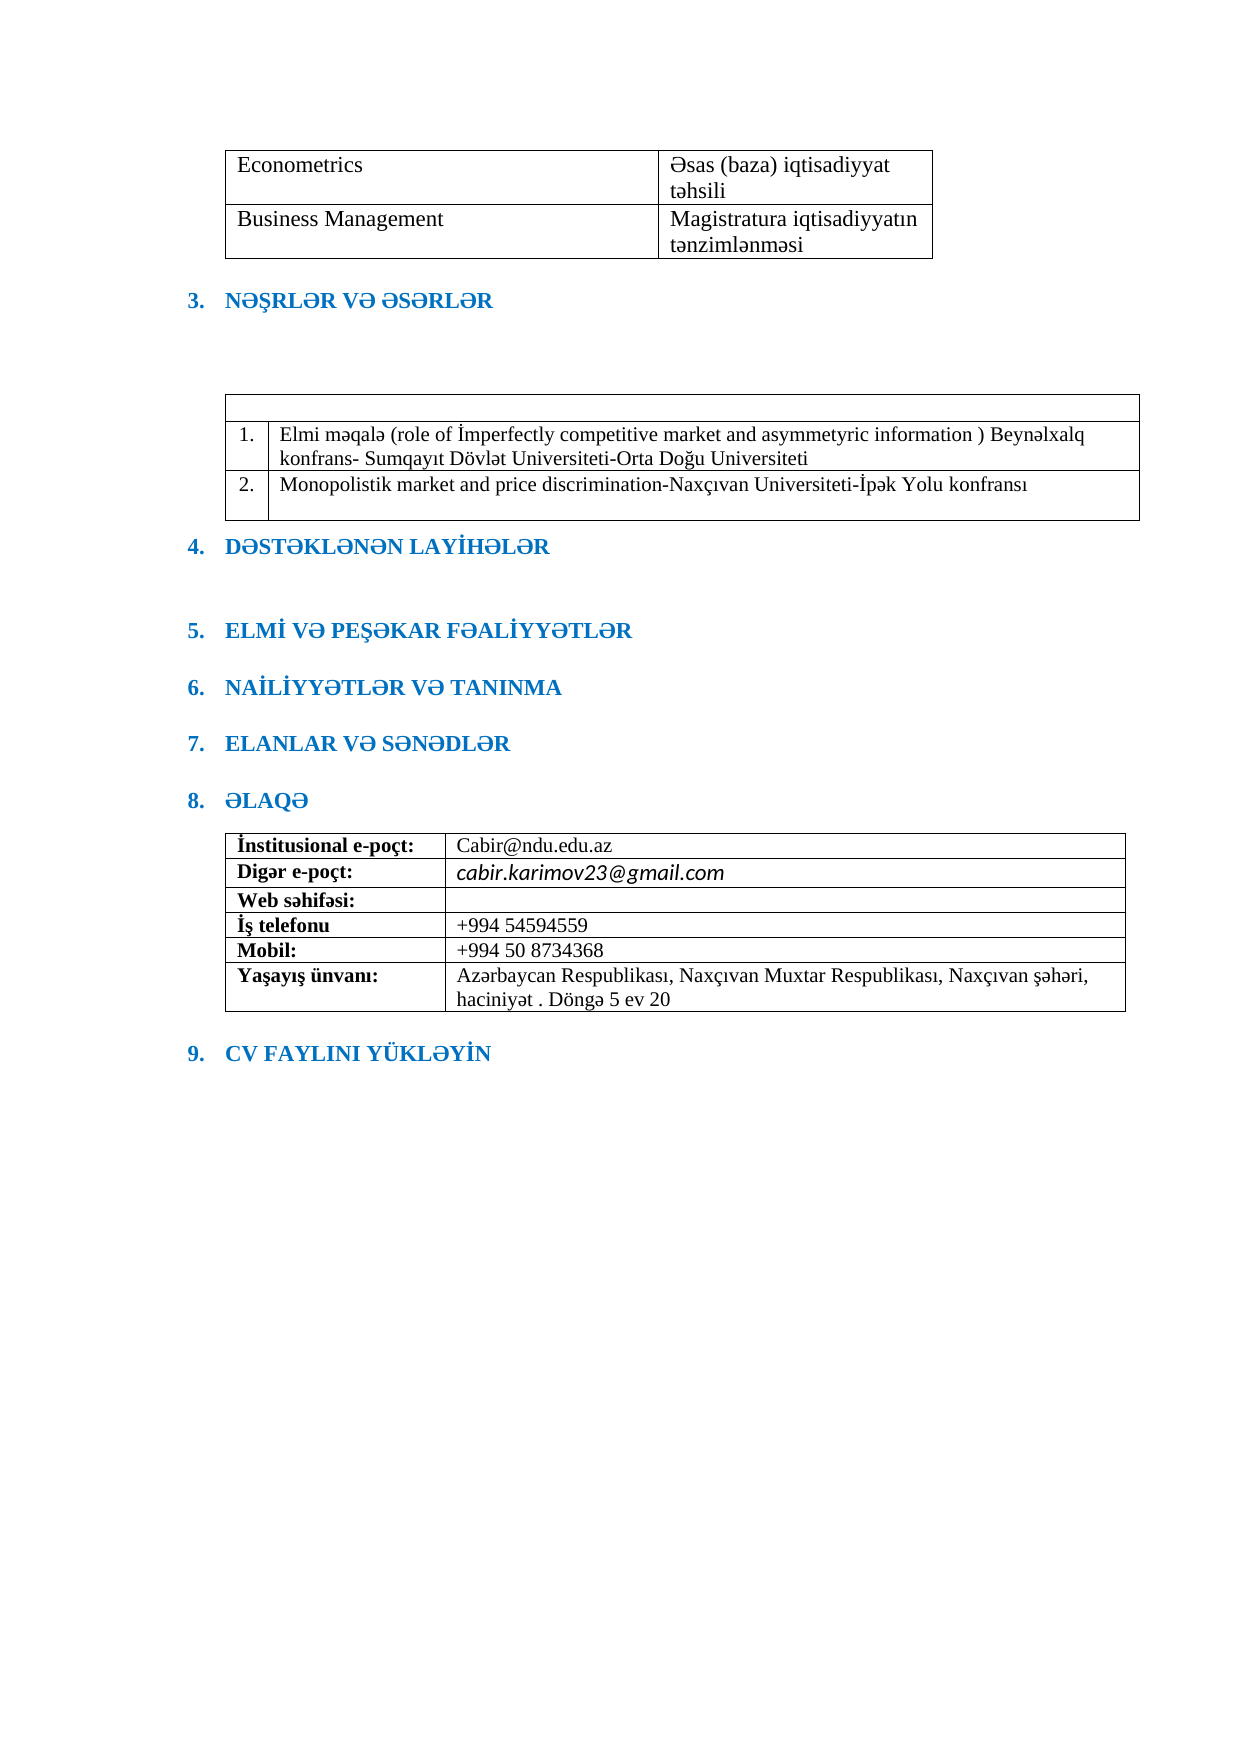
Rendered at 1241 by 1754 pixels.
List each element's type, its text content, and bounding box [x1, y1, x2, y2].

list NƏŞRLƏR VƏ ƏSƏRLƏR [187, 287, 1090, 313]
list ƏLAQƏ [187, 787, 1090, 814]
table_cell +994 54594559 [446, 913, 1125, 937]
table_cell Econometrics [226, 151, 658, 204]
list ELMİ VƏ PEŞƏKAR FƏALİYYƏTLƏR [187, 617, 1090, 643]
table_cell Digər e-poçt: [226, 859, 445, 887]
table_cell Monopolistik market and price discrimination-Naxçıvan Universiteti-İpək Yolu konfransı [269, 471, 1139, 519]
table_cell Business Management [226, 205, 658, 257]
table_cell +994 50 8734368 [446, 938, 1125, 962]
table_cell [659, 151, 932, 204]
table_cell [226, 422, 268, 470]
table_cell Magistratura iqtisadiyyatın tənzimlənməsi [659, 205, 932, 257]
table_cell [446, 888, 1125, 912]
table_cell Web səhifəsi: [226, 888, 445, 912]
table_cell Mobil: [226, 938, 445, 962]
table_header İnstitusional e-poçt: [226, 834, 445, 857]
table_cell Elmi məqalə (role of İmperfectly competitive market and asymmetyric information ) Beynəlxalq konfrans- Sumqayıt Dövlət Universiteti-Orta Doğu Universiteti [269, 422, 1139, 470]
table_cell Azərbaycan Respublikası, Naxçıvan Muxtar Respublikası, Naxçıvan şəhəri, haciniyət . Döngə 5 ev 20 [446, 963, 1125, 1011]
table_cell cabir.karimov23@gmail.com [446, 859, 1125, 887]
list DƏSTƏKLƏNƏN LAYİHƏLƏR [187, 533, 1090, 559]
table_cell [226, 471, 268, 519]
list ELANLAR VƏ SƏNƏDLƏR [187, 730, 1090, 757]
table_cell Yaşayış ünvanı: [226, 963, 445, 1011]
list NAİLİYYƏTLƏR VƏ TANINMA [187, 673, 1090, 700]
list CV FAYLINI YÜKLƏYİN [187, 1041, 1090, 1067]
table_cell İş telefonu [226, 913, 445, 937]
table_header Cabir@ndu.edu.az [446, 834, 1125, 857]
table_header [226, 395, 1139, 421]
